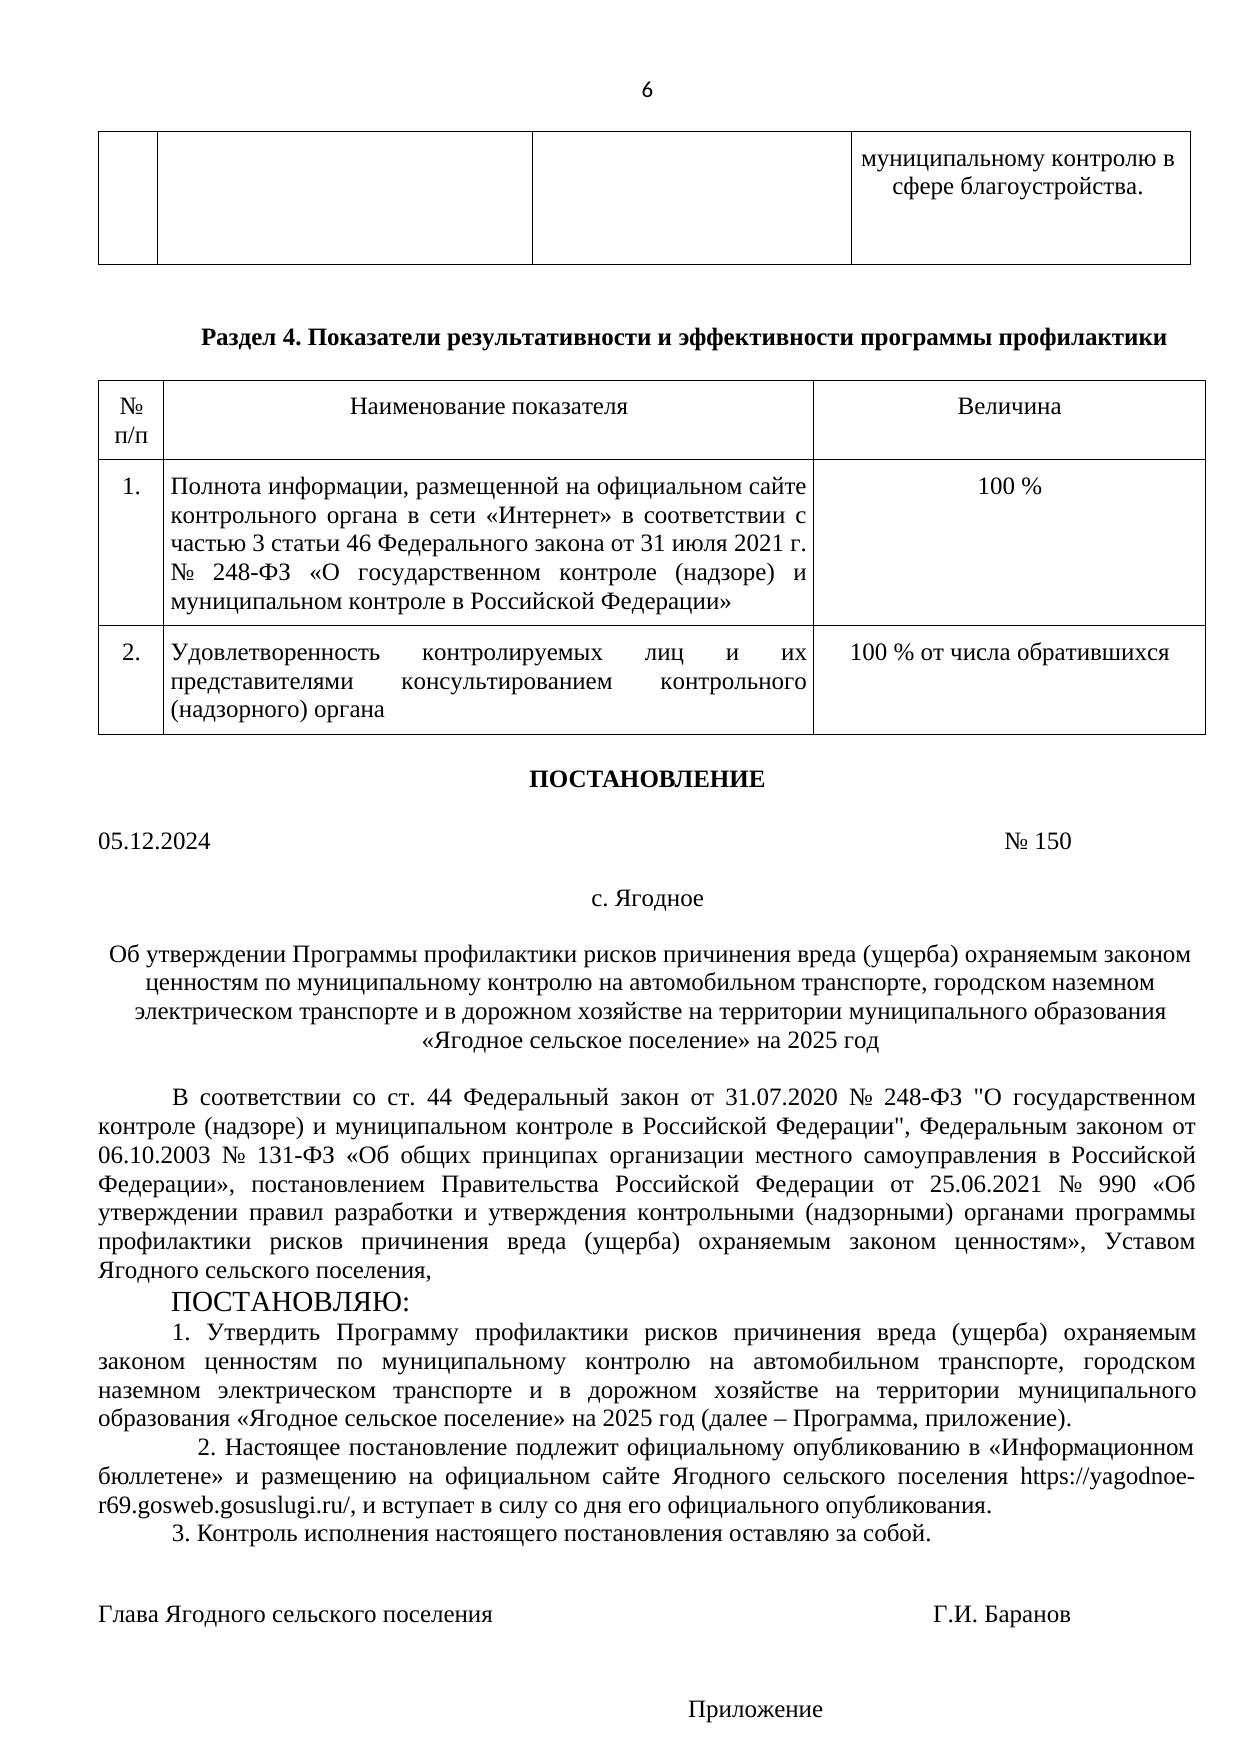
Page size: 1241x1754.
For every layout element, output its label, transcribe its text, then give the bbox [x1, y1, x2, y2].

table_cell 2. [99, 626, 163, 734]
text 05.12.2024 № 150 [98, 826, 1197, 855]
text Приложение [614, 1694, 1197, 1722]
text 3. Контроль исполнения настоящего постановления оставляю за собой. [98, 1518, 1197, 1547]
table_cell Удовлетворенность контролируемых лиц и их представителями консультированием контрольного (надзорного) органа [164, 626, 813, 734]
text В соответствии со ст. 44 Федеральный закон от 31.07.2020 № 248-ФЗ "О государственном контроле (надзоре) и муниципальном контроле в Российской Федерации", Федеральным законом от 06.10.2003 № 131-ФЗ «Об общих принципах организации местного самоуправления в Российской Федерации», постановлением Правительства Российской Федерации от 25.06.2021 № 990 «Об утверждении правил разработки и утверждения контрольными (надзорными) органами программы профилактики рисков причинения вреда (ущерба) охраняемым законом ценностям», Уставом Ягодного сельского поселения, [98, 1082, 1197, 1284]
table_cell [852, 132, 1190, 263]
text Глава Ягодного сельского поселения Г.И. Баранов [98, 1599, 1197, 1628]
text Об утверждении Программы профилактики рисков причинения вреда (ущерба) охраняемым законом ценностям по муниципальному контролю на автомобильном транспорте, городском наземном электрическом транспорте и в дорожном хозяйстве на территории муниципального образования «Ягодное сельское поселение» на 2025 год [104, 939, 1197, 1054]
table_cell 5. [99, 132, 157, 263]
text ПОСТАНОВЛЯЮ: [98, 1284, 1197, 1317]
text 2. Настоящее постановление подлежит официальному опубликованию в «Информационном бюллетене» и размещению на официальном сайте Ягодного сельского поселения https://yagodnoe-r69.gosweb.gosuslugi.ru/, и вступает в силу со дня его официального опубликования. [98, 1432, 1197, 1518]
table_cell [533, 132, 851, 263]
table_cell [158, 132, 532, 263]
text с. Ягодное [98, 883, 1197, 912]
text ПОСТАНОВЛЕНИЕ [98, 764, 1197, 792]
table_cell 100 % от числа обратившихся [814, 626, 1205, 734]
table_cell 100 % [814, 460, 1205, 625]
text Раздел 4. Показатели результативности и эффективности программы профилактики [98, 322, 1197, 351]
table_cell Полнота информации, размещенной на официальном сайте контрольного органа в сети «Интернет» в соответствии с частью 3 статьи 46 Федерального закона от 31 июля 2021 г. № 248-ФЗ «О государственном контроле (надзоре) и муниципальном контроле в Российской Федерации» [164, 460, 813, 625]
table_cell 1. [99, 460, 163, 625]
table_header Величина [814, 381, 1205, 459]
table_header Наименование показателя [164, 381, 813, 459]
text 1. Утвердить Программу профилактики рисков причинения вреда (ущерба) охраняемым законом ценностям по муниципальному контролю на автомобильном транспорте, городском наземном электрическом транспорте и в дорожном хозяйстве на территории муниципального образования «Ягодное сельское поселение» на 2025 год (далее – Программа, приложение). [98, 1317, 1197, 1432]
table_header № п/п [99, 381, 163, 459]
